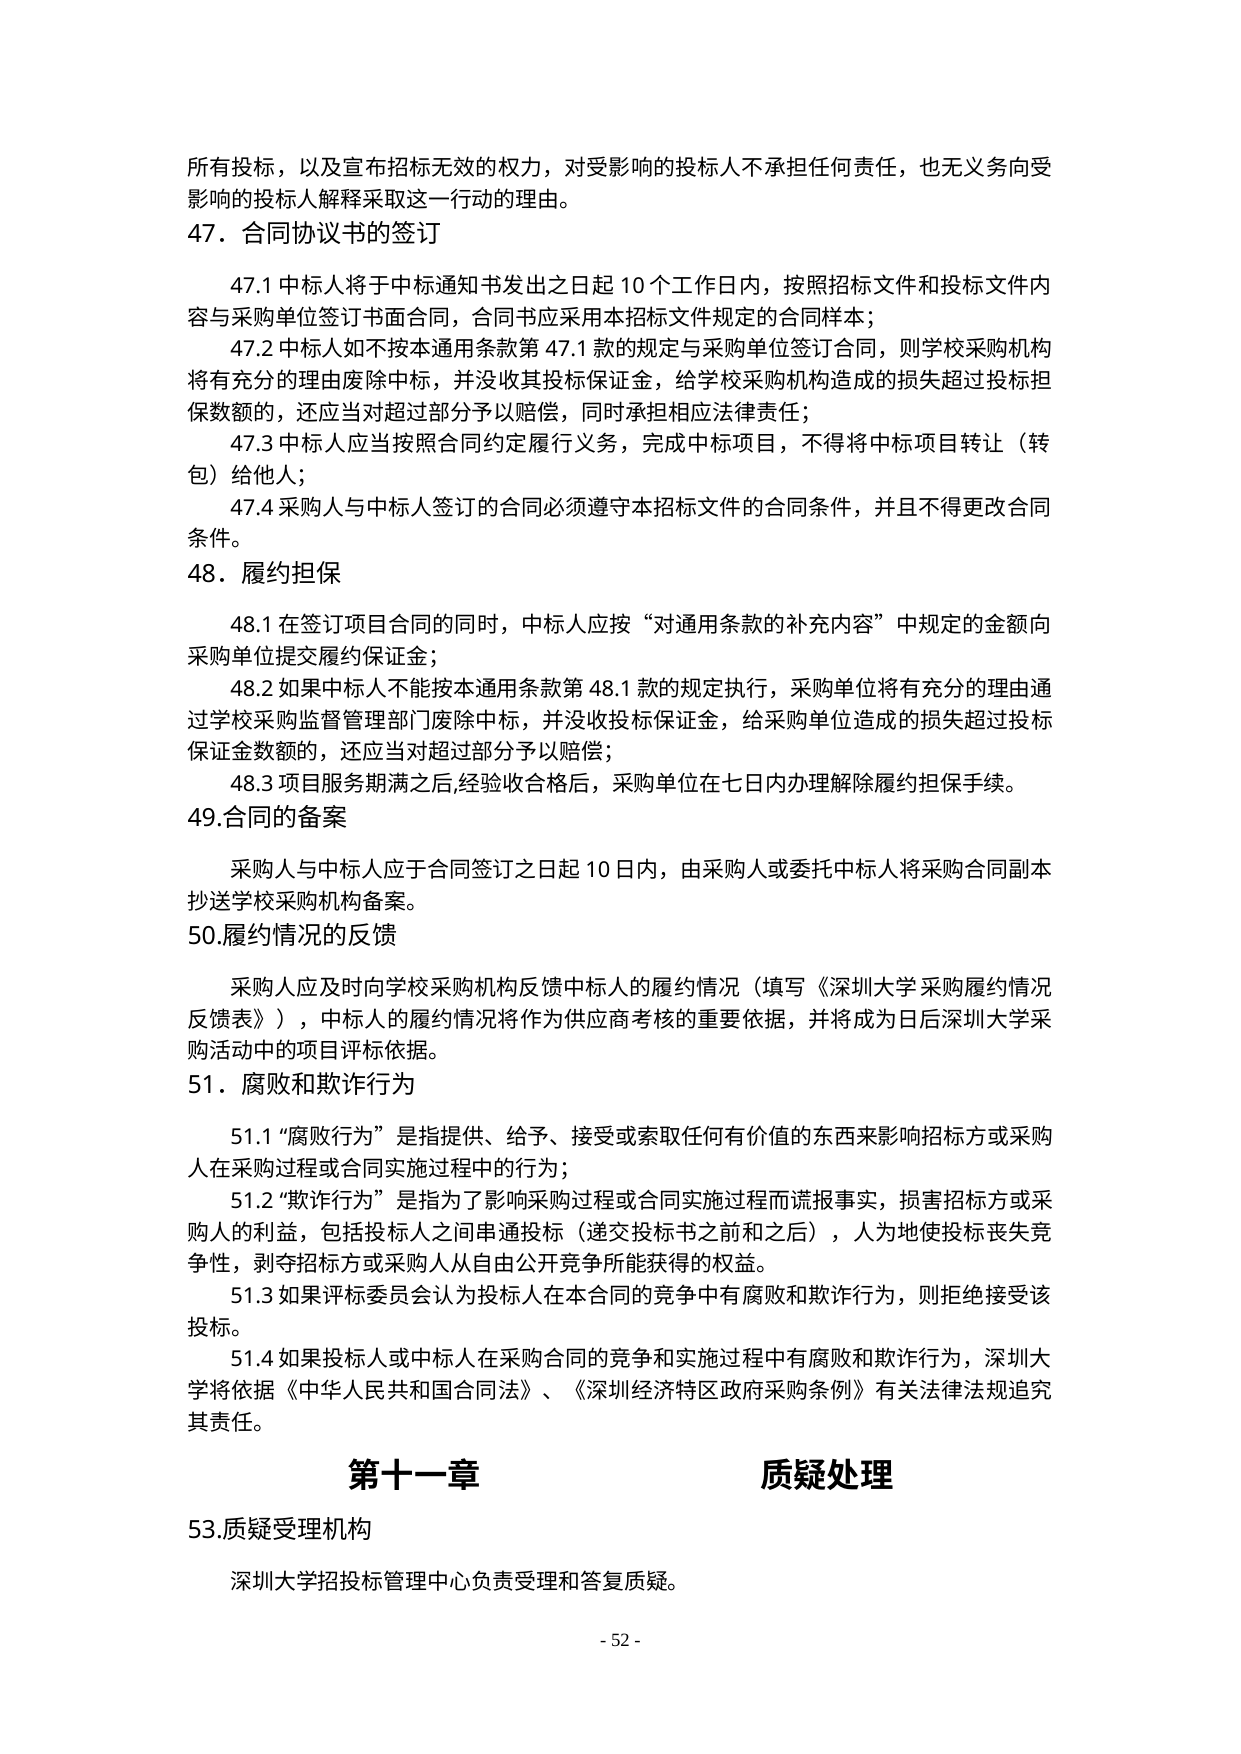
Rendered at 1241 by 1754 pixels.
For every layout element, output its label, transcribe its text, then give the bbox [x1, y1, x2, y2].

text 48．履约担保 [187, 553, 1053, 589]
text 47.3中标人应当按照合同约定履行义务，完成中标项目，不得将中标项目转让（转包）给他人； [187, 426, 1053, 490]
text 53.质疑受理机构 [187, 1510, 1053, 1546]
text 深圳大学招投标管理中心负责受理和答复质疑。 [187, 1564, 1053, 1596]
text 48.3项目服务期满之后,经验收合格后，采购单位在七日内办理解除履约担保手续。 [187, 766, 1053, 798]
text 采购人与中标人应于合同签订之日起10日内，由采购人或委托中标人将采购合同副本抄送学校采购机构备案。 [187, 852, 1053, 916]
text 51．腐败和欺诈行为 [187, 1065, 1053, 1101]
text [187, 150, 1053, 213]
text 49.合同的备案 [187, 798, 1053, 834]
text 50.履约情况的反馈 [187, 916, 1053, 952]
text 51.1 “腐败行为”是指提供、给予、接受或索取任何有价值的东西来影响招标方或采购人在采购过程或合同实施过程中的行为； [187, 1119, 1053, 1183]
list 质疑处理 [187, 1449, 1053, 1497]
text 采购人应及时向学校采购机构反馈中标人的履约情况（填写《深圳大学采购履约情况反馈表》），中标人的履约情况将作为供应商考核的重要依据，并将成为日后深圳大学采购活动中的项目评标依据。 [187, 970, 1053, 1065]
text 48.2如果中标人不能按本通用条款第48.1款的规定执行，采购单位将有充分的理由通过学校采购监督管理部门废除中标，并没收投标保证金，给采购单位造成的损失超过投标保证金数额的，还应当对超过部分予以赔偿； [187, 671, 1053, 766]
text 48.1在签订项目合同的同时，中标人应按“对通用条款的补充内容”中规定的金额向采购单位提交履约保证金； [187, 607, 1053, 671]
text 51.4如果投标人或中标人在采购合同的竞争和实施过程中有腐败和欺诈行为，深圳大学将依据《中华人民共和国合同法》、《深圳经济特区政府采购条例》有关法律法规追究其责任。 [187, 1341, 1053, 1436]
text 47.1中标人将于中标通知书发出之日起10个工作日内，按照招标文件和投标文件内容与采购单位签订书面合同，合同书应采用本招标文件规定的合同样本； [187, 268, 1053, 331]
text 47．合同协议书的签订 [187, 213, 1053, 249]
text 51.3如果评标委员会认为投标人在本合同的竞争中有腐败和欺诈行为，则拒绝接受该投标。 [187, 1278, 1053, 1341]
text 47.4采购人与中标人签订的合同必须遵守本招标文件的合同条件，并且不得更改合同条件。 [187, 490, 1053, 553]
text 51.2 “欺诈行为”是指为了影响采购过程或合同实施过程而谎报事实，损害招标方或采购人的利益，包括投标人之间串通投标（递交投标书之前和之后），人为地使投标丧失竞争性，剥夺招标方或采购人从自由公开竞争所能获得的权益。 [187, 1183, 1053, 1278]
text 47.2中标人如不按本通用条款第47.1款的规定与采购单位签订合同，则学校采购机构将有充分的理由废除中标，并没收其投标保证金，给学校采购机构造成的损失超过投标担保数额的，还应当对超过部分予以赔偿，同时承担相应法律责任； [187, 331, 1053, 426]
